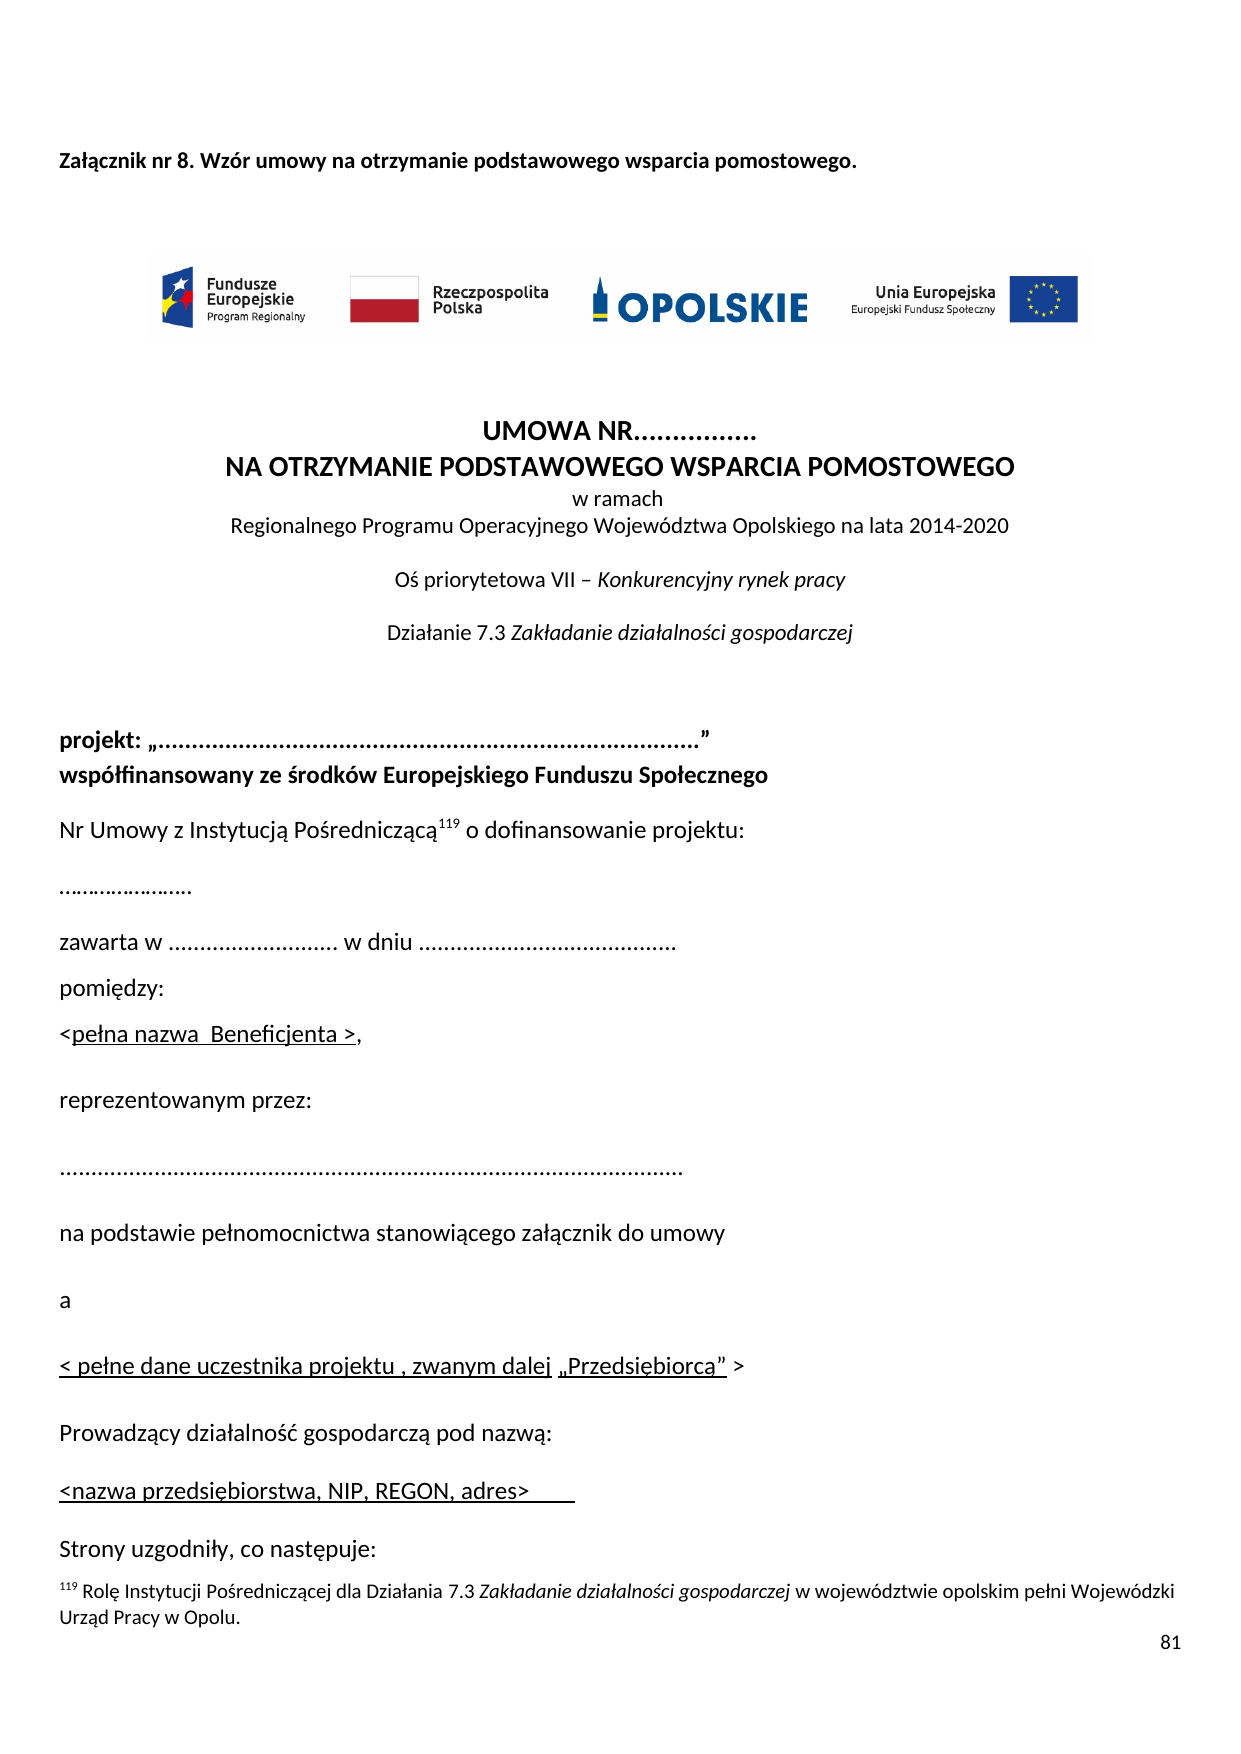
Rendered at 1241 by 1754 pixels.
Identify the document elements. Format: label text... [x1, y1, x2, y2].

text ………………….. [59, 870, 1181, 901]
text UMOWA NR................ [59, 412, 1181, 448]
text a [59, 1284, 1181, 1314]
text zawarta w ........................... w dniu ......................................... [59, 926, 1181, 957]
text pomiędzy: [59, 972, 1181, 1002]
text Prowadzący działalność gospodarczą pod nazwą: [59, 1417, 1181, 1448]
text reprezentowanym przez: [59, 1084, 1181, 1115]
text Działanie 7.3 Zakładanie działalności gospodarczej [59, 618, 1181, 646]
text <nazwa przedsiębiorstwa, NIP, REGON, adres> [59, 1475, 1181, 1506]
text Załącznik nr 8. Wzór umowy na otrzymanie podstawowego wsparcia pomostowego. [59, 146, 1181, 174]
text na podstawie pełnomocnictwa stanowiącego załącznik do umowy [59, 1217, 1181, 1248]
text < pełne dane uczestnika projektu , zwanym dalej „Przedsiębiorcą” > [59, 1351, 1181, 1381]
text <pełna nazwa Beneficjenta >, [59, 1018, 1181, 1048]
text ................................................................................................... [59, 1151, 1181, 1181]
text w ramach Regionalnego Programu Operacyjnego Województwa Opolskiego na lata 2014-2020 [59, 484, 1181, 540]
text Nr Umowy z Instytucją Pośredniczącą o dofinansowanie projektu: [59, 814, 1181, 845]
text Strony uzgodniły, co następuje: [59, 1533, 1181, 1564]
text Oś priorytetowa VII – Konkurencyjny rynek pracy [59, 565, 1181, 593]
text projekt: „.................................................................................” współfinansowany ze środków Europejskiego Funduszu Społecznego [59, 724, 1181, 789]
picture [147, 252, 1093, 343]
text NA OTRZYMANIE PODSTAWOWEGO WSPARCIA POMOSTOWEGO [59, 448, 1181, 484]
